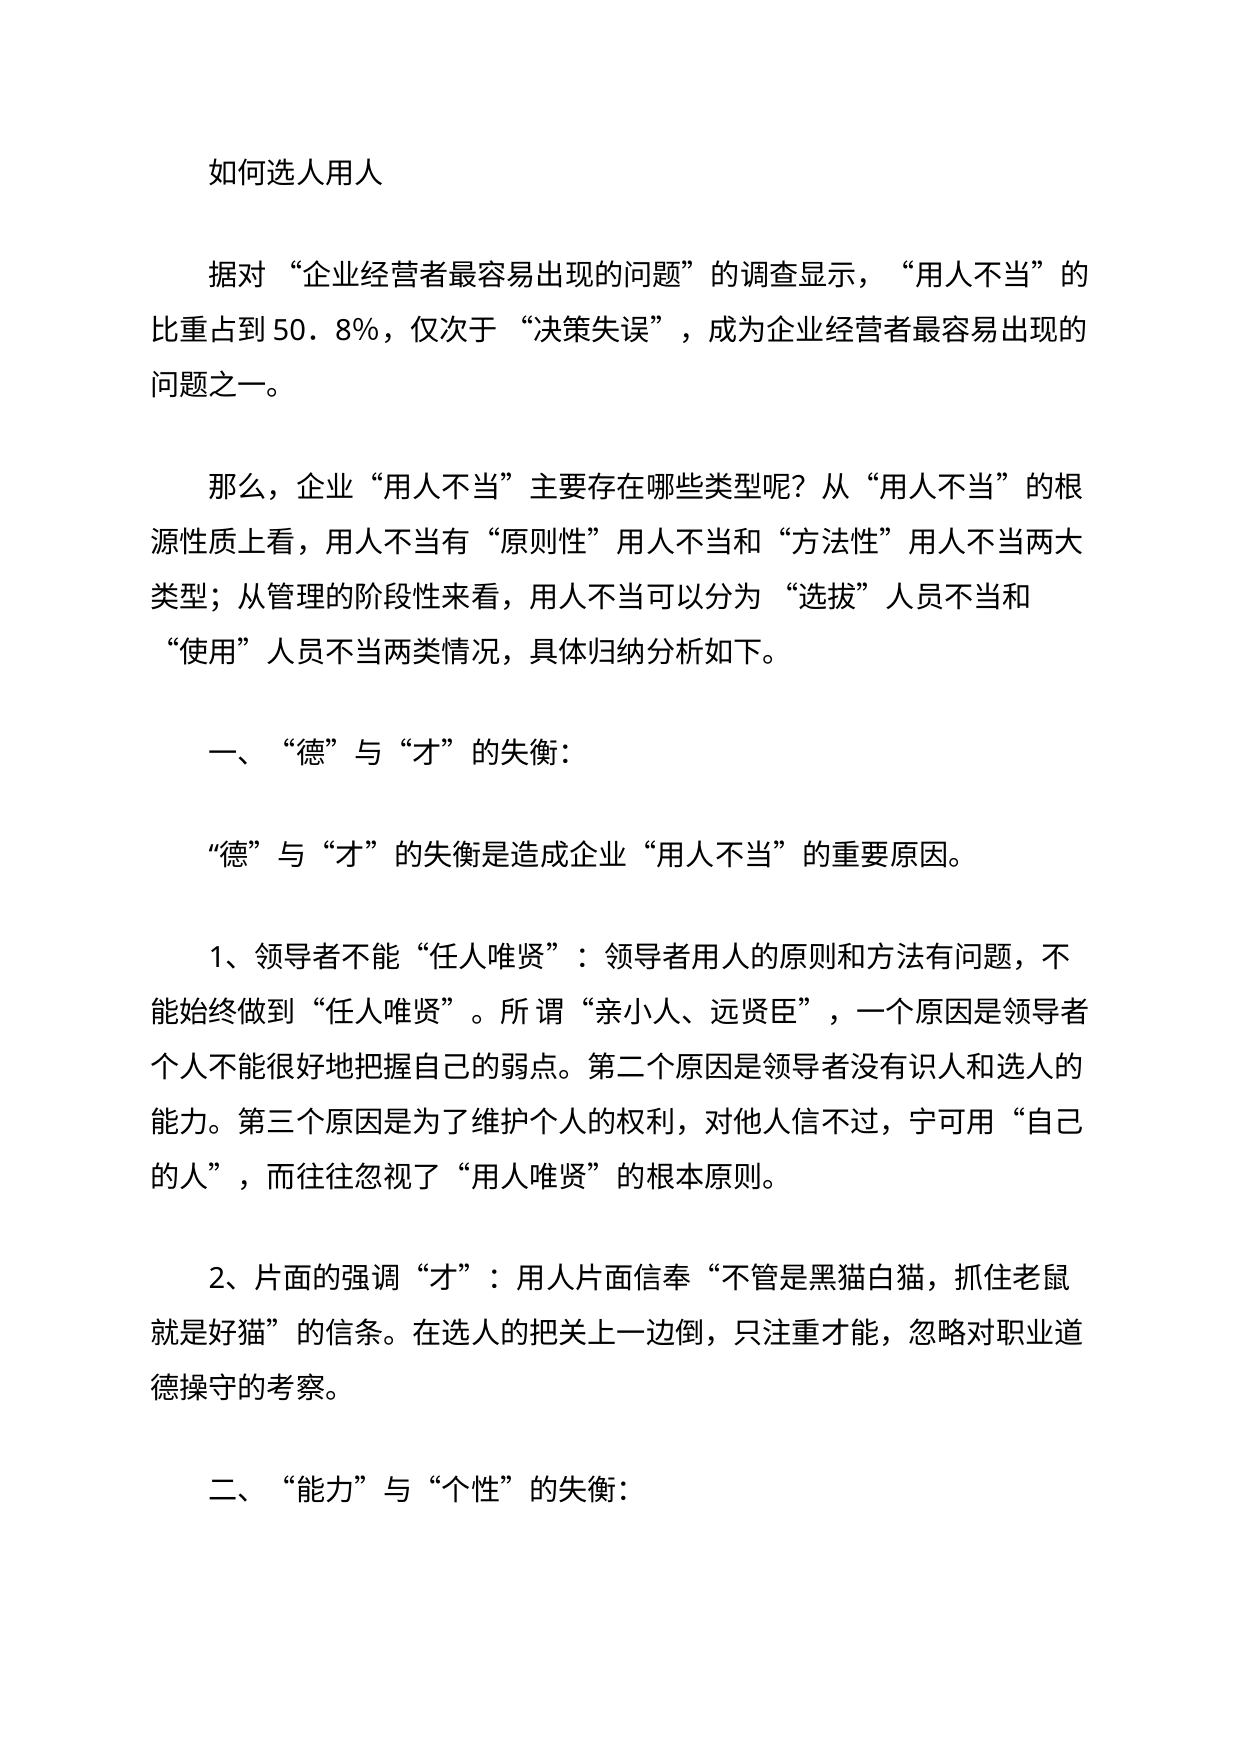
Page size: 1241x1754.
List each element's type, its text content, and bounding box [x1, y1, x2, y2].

text 一、“德”与“才”的失衡： [150, 730, 1090, 772]
text 1、领导者不能“任人唯贤”：领导者用人的原则和方法有问题，不能始终做到“任人唯贤”。所 谓“亲小人、远贤臣”，一个原因是领导者个人不能很好地把握自己的弱点。第二个原因是领导者没有识人和选人的能力。第三个原因是为了维护个人的权利，对他人信不过，宁可用“自己的人”，而往往忽视了“用人唯贤”的根本原则。 [150, 934, 1090, 1196]
text 2、片面的强调“才”：用人片面信奉“不管是黑猫白猫，抓住老鼠就是好猫”的信条。在选人的把关上一边倒，只注重才能，忽略对职业道德操守的考察。 [150, 1255, 1090, 1407]
text 那么，企业“用人不当”主要存在哪些类型呢？从“用人不当”的根源性质上看，用人不当有“原则性”用人不当和“方法性”用人不当两大类型；从管理的阶段性来看，用人不当可以分为 “选拔”人员不当和 “使用”人员不当两类情况，具体归纳分析如下。 [150, 463, 1090, 670]
text 二、“能力”与“个性”的失衡： [150, 1467, 1090, 1509]
text 如何选人用人 [150, 150, 1090, 192]
text “德”与“才”的失衡是造成企业“用人不当”的重要原因。 [150, 832, 1090, 874]
text 据对 “企业经营者最容易出现的问题”的调查显示，“用人不当”的比重占到50．8％，仅次于 “决策失误”，成为企业经营者最容易出现的问题之一。 [150, 252, 1090, 404]
